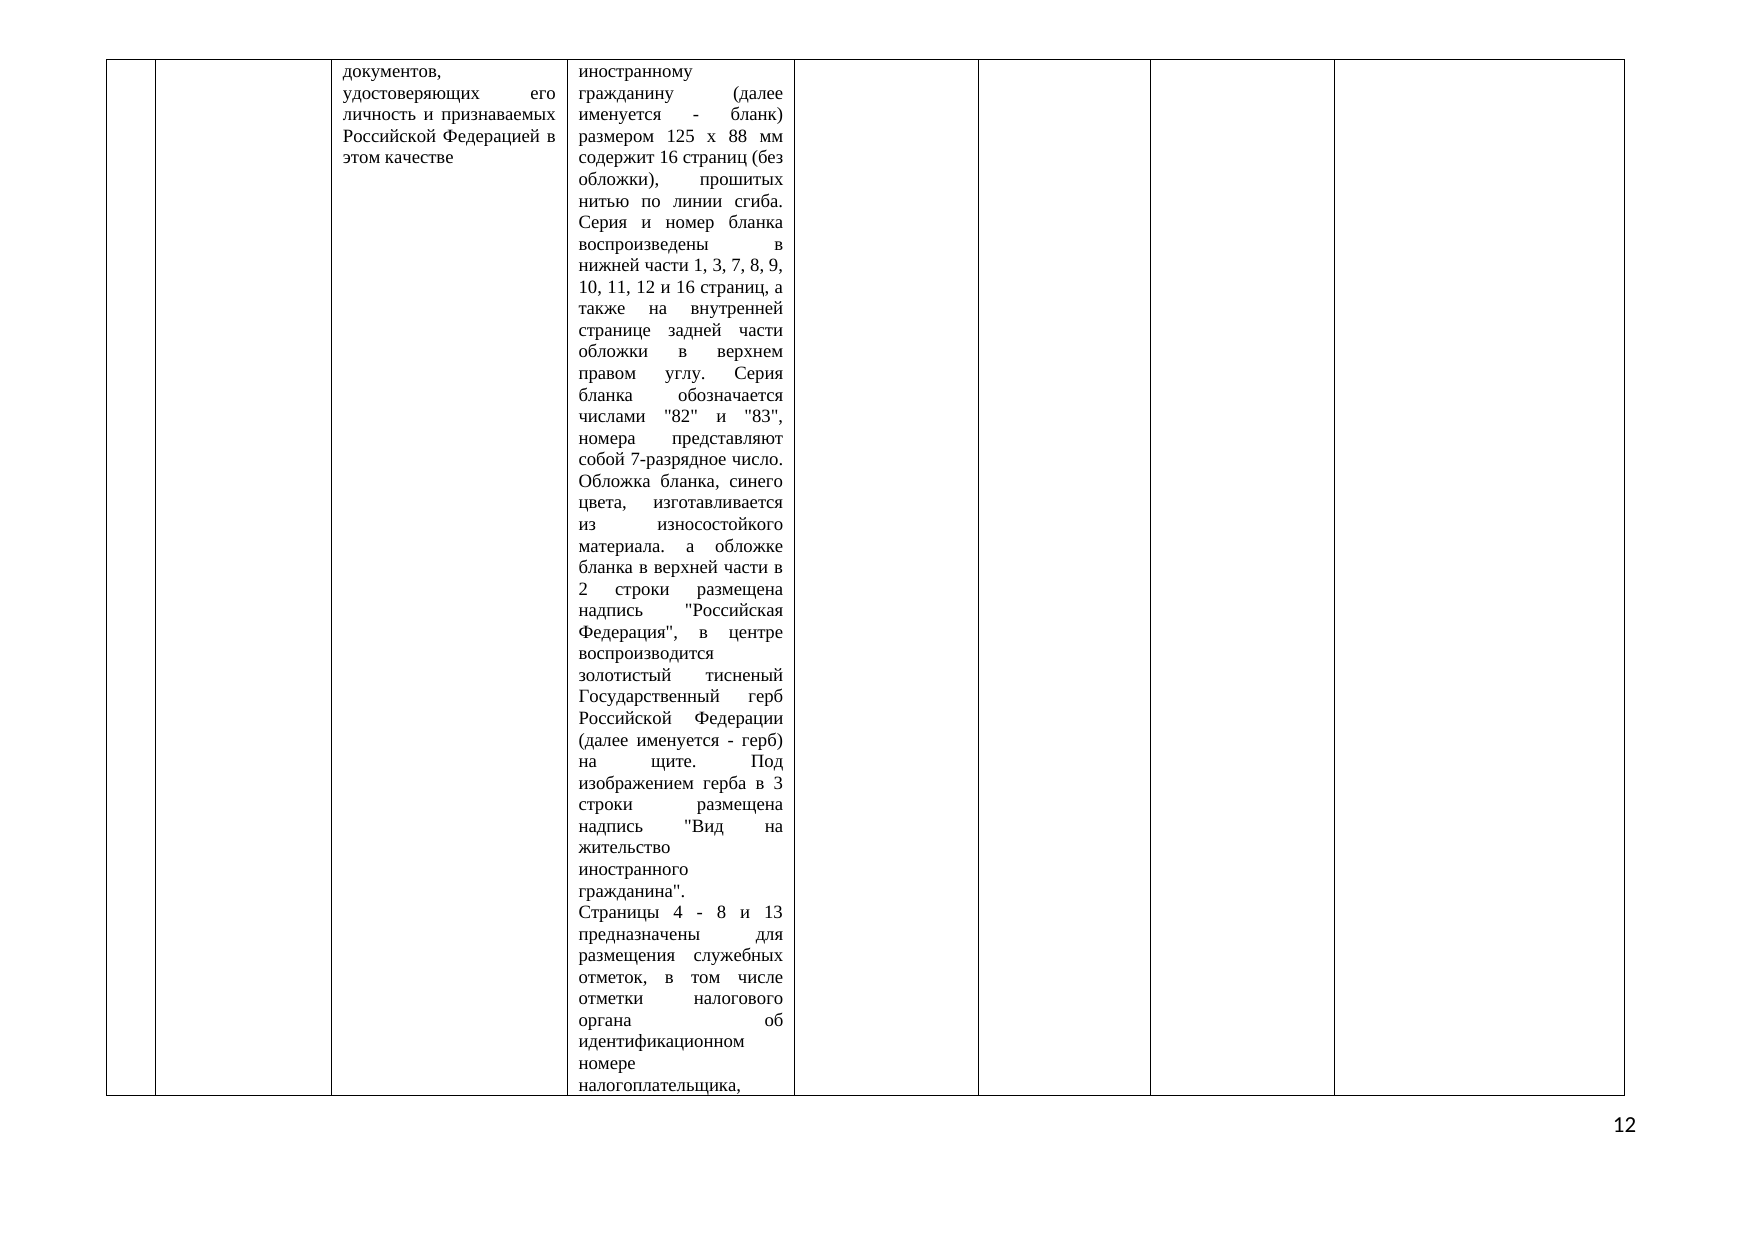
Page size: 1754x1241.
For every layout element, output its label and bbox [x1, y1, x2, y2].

table_cell [568, 60, 794, 1095]
table_cell [332, 60, 567, 1095]
